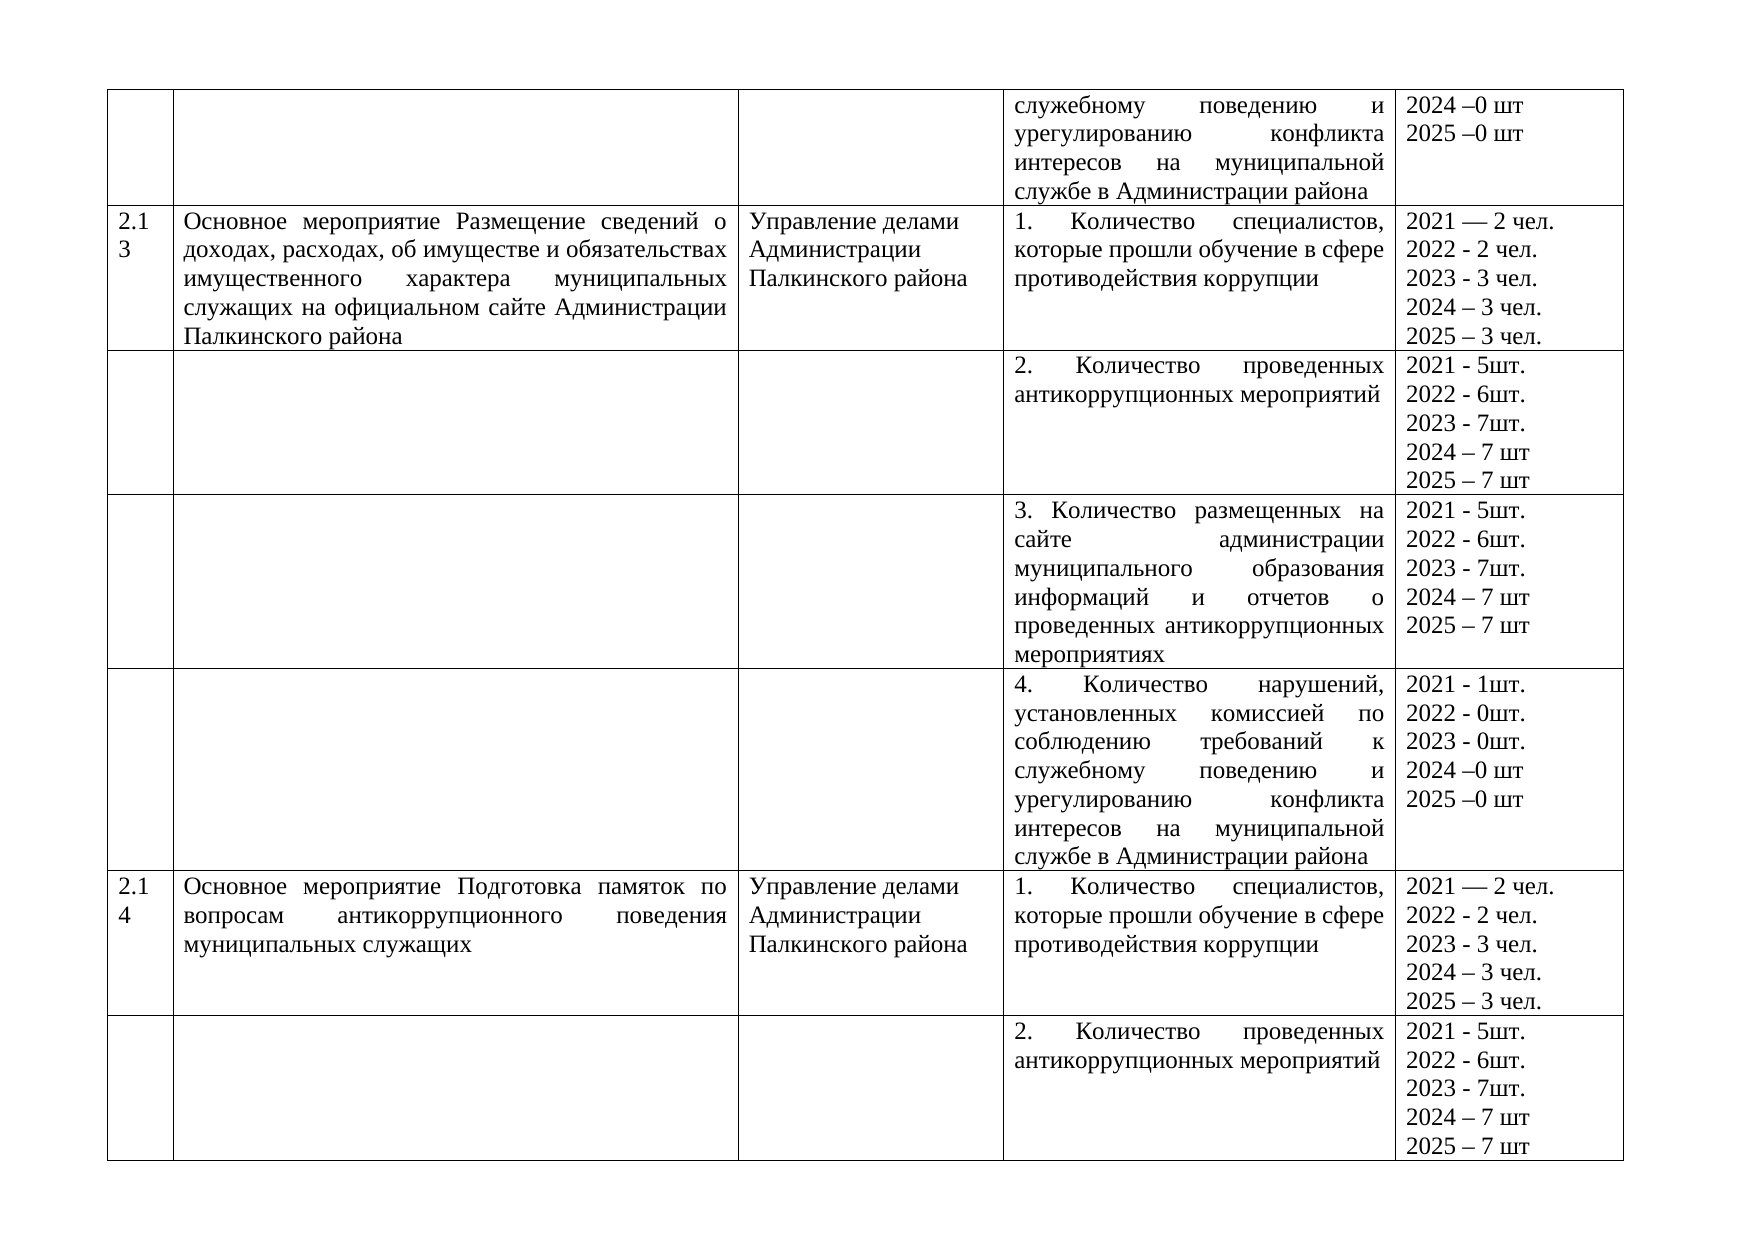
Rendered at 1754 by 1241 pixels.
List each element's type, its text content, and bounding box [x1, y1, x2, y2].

table_cell Основное мероприятие Размещение сведений о доходах, расходах, об имуществе и обязательствах имущественного характера муниципальных служащих на официальном сайте Администрации Палкинского района [174, 206, 738, 349]
table_cell [108, 495, 173, 668]
table_cell [108, 1016, 173, 1160]
table_cell Управление делами Администрации Палкинского района [739, 871, 1003, 1015]
table_cell Управление делами Администрации Палкинского района [739, 206, 1003, 349]
table_cell 2021 — 2 чел. 2022 - 2 чел. 2023 - 3 чел. 2024 – 3 чел. 2025 – 3 чел. [1396, 206, 1623, 349]
table_cell [739, 90, 1003, 205]
table_cell [174, 669, 738, 870]
table_cell [174, 495, 738, 668]
table_cell 1. Количество специалистов, которые прошли обучение в сфере противодействия коррупции [1004, 871, 1395, 1015]
table_cell [739, 669, 1003, 870]
table_cell 1. Количество специалистов, которые прошли обучение в сфере противодействия коррупции [1004, 206, 1395, 349]
table_cell [739, 1016, 1003, 1160]
table_cell [739, 351, 1003, 494]
table_cell 2. Количество проведенных антикоррупционных мероприятий [1004, 1016, 1395, 1160]
table_cell [108, 90, 173, 205]
table_cell 2. Количество проведенных антикоррупционных мероприятий [1004, 351, 1395, 494]
table_cell 2.13 [108, 206, 173, 349]
table_cell 2021 — 2 чел. 2022 - 2 чел. 2023 - 3 чел. 2024 – 3 чел. 2025 – 3 чел. [1396, 871, 1623, 1015]
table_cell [1396, 90, 1623, 205]
table_cell [739, 495, 1003, 668]
table_cell 2021 - 5шт. 2022 - 6шт. 2023 - 7шт. 2024 – 7 шт 2025 – 7 шт [1396, 495, 1623, 668]
table_cell 2021 - 1шт. 2022 - 0шт. 2023 - 0шт. 2024 –0 шт 2025 –0 шт [1396, 669, 1623, 870]
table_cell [1396, 1016, 1623, 1160]
table_cell [174, 351, 738, 494]
table_cell [108, 351, 173, 494]
table_cell Основное мероприятие Подготовка памяток по вопросам антикоррупционного поведения муниципальных служащих [174, 871, 738, 1015]
table_cell [108, 669, 173, 870]
table_cell 2.14 [108, 871, 173, 1015]
table_cell 3. Количество размещенных на сайте администрации муниципального образования информаций и отчетов о проведенных антикоррупционных мероприятиях [1004, 495, 1395, 668]
table_cell [174, 1016, 738, 1160]
table_cell 2021 - 5шт. 2022 - 6шт. 2023 - 7шт. 2024 – 7 шт 2025 – 7 шт [1396, 351, 1623, 494]
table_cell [1004, 90, 1395, 205]
table_cell [174, 90, 738, 205]
